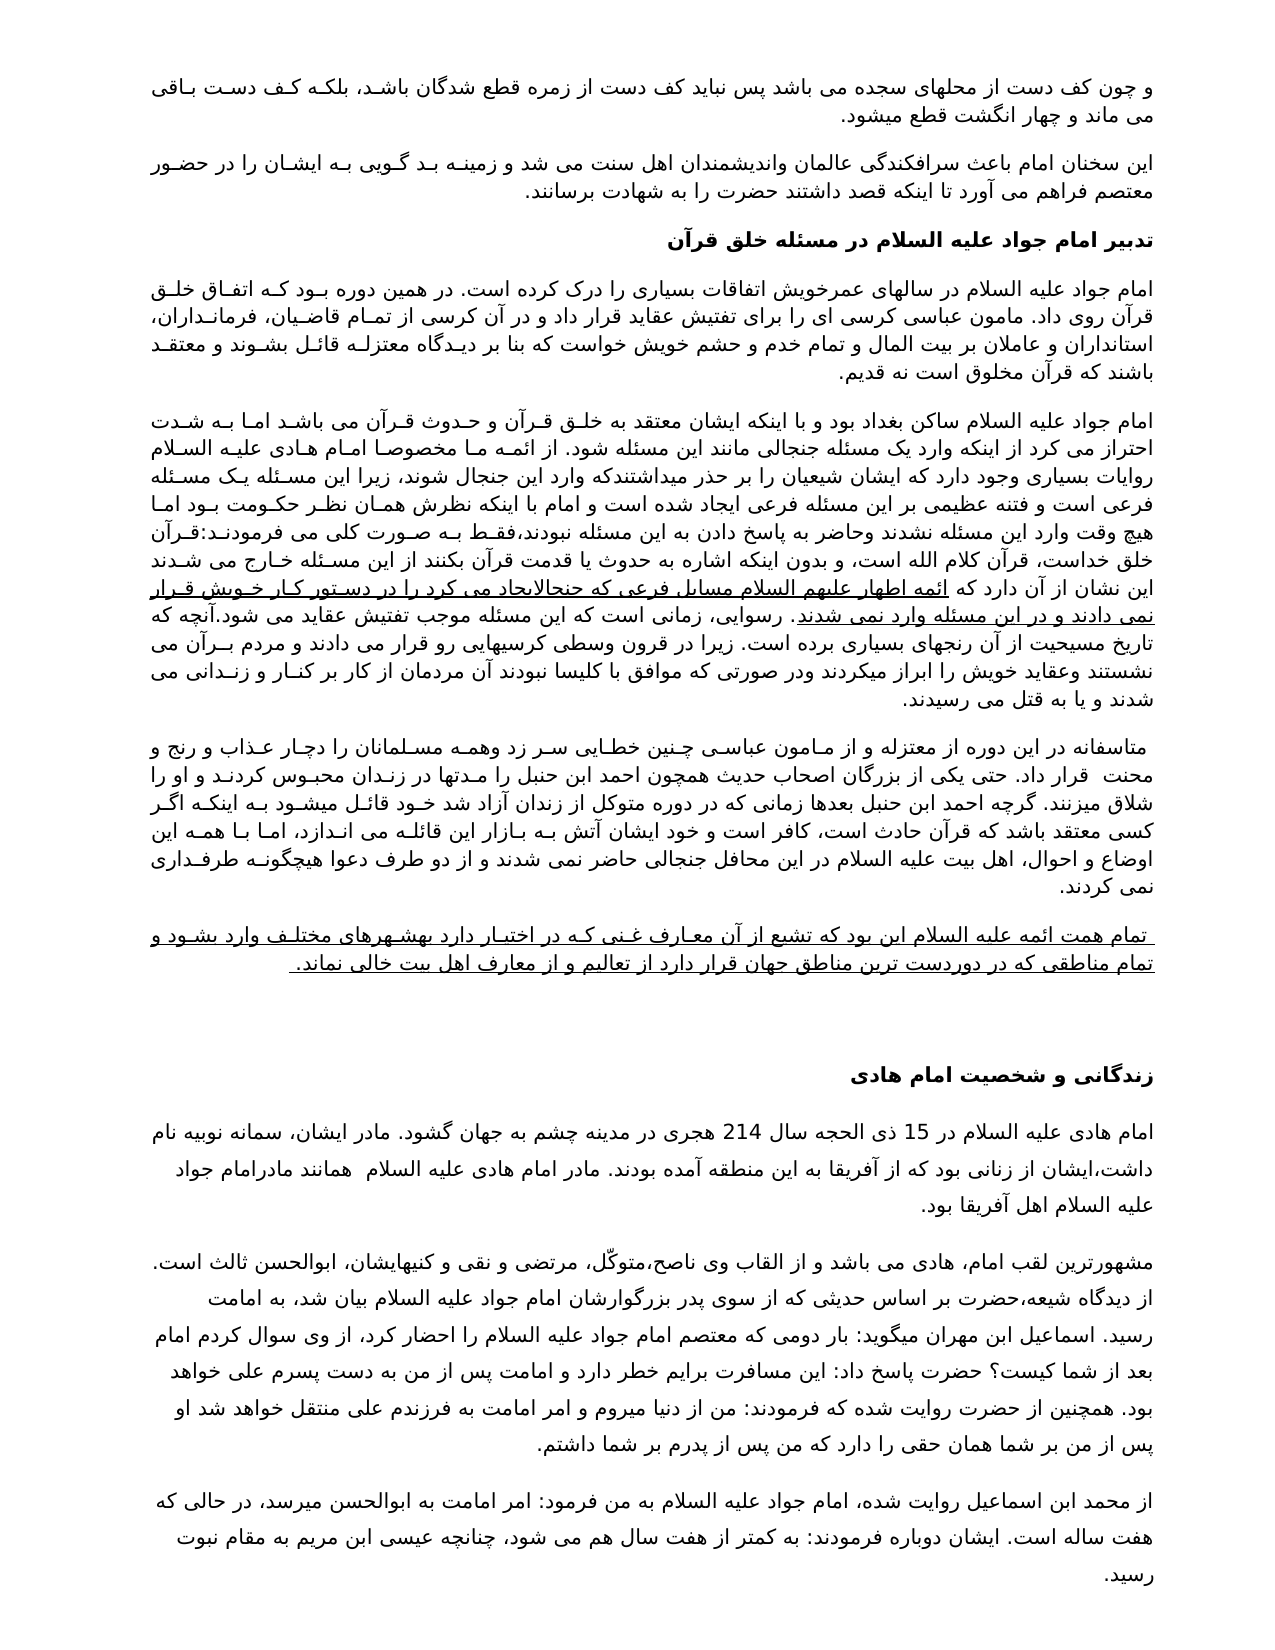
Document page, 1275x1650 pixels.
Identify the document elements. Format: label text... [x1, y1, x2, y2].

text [150, 75, 1154, 127]
list تدبیر امام جواد علیه السلام در مسئله خلق قرآن [150, 228, 1154, 252]
text از محمد ابن اسماعیل روایت شده، امام جواد علیه السلام به من فرمود: امر امامت به ابوالحسن میرسد، در حالی که هفت ساله است. ایشان دوباره فرمودند: به کمتر از هفت سال هم می شود، چنانچه عیسی ابن مریم به مقام نبوت رسید. [150, 1489, 1154, 1586]
text متاسفانه در این دوره از معتزله و از مامون عباسی چنین خطایی سر زد وهمه مسلمانان را دچار عذاب و رنج و محنت قرار داد. حتی یکی از بزرگان اصحاب حدیث همچون احمد ابن حنبل را مدتها در زندان محبوس کردند و او را شلاق میزنند. گرچه احمد ابن حنبل بعدها زمانی که در دوره متوکل از زندان آزاد شد خود قائل میشود به اینکه اگر کسی معتقد باشد که قرآن حادث است، کافر است و خود ایشان آتش به بازار این قائله می اندازد، اما با همه این اوضاع و احوال، اهل بیت علیه السلام در این محافل جنجالی حاضر نمی شدند و از دو طرف دعوا هیچگونه طرفداری نمی کردند. [150, 735, 1154, 899]
text تمام همت ائمه علیه السلام این بود که تشیع از آن معارف غنی که در اختیار دارد بهشهرهای مختلف وارد بشود و تمام مناطقی که در دوردست ترین مناطق جهان قرار دارد از تعالیم و از معارف اهل بیت خالی نماند. [150, 923, 1154, 945]
text امام هادی علیه السلام در 15 ذی الحجه سال 214 هجری در مدینه چشم به جهان گشود. مادر ایشان، سمانه نوبیه نام داشت،ایشان از زنانی بود که از آفریقا به این منطقه آمده بودند. مادر امام هادی علیه السلام همانند مادرامام جواد علیه السلام اهل آفریقا بود. [150, 1120, 1154, 1217]
text امام جواد علیه السلام در سالهای عمرخویش اتفاقات بسیاری را درک کرده است. در همین دوره بود که اتفاق خلق قرآن روی داد. مامون عباسی کرسی ای را برای تفتیش عقاید قرار داد و در آن کرسی از تمام قاضیان، فرمانداران، استانداران و عاملان بر بیت المال و تمام خدم و حشم خویش خواست که بنا بر دیدگاه معتزله قائل بشوند و معتقد باشند که قرآن مخلوق است نه قدیم. [150, 277, 1154, 384]
text تمام همت ائمه علیه السلام این بود که تشیع از آن معارف غنی که در اختیار دارد بهشهرهای مختلف وارد بشود و تمام مناطقی که در دوردست ترین مناطق جهان قرار دارد از تعالیم و از معارف اهل بیت خالی نماند. [150, 945, 1154, 975]
text امام جواد علیه السلام ساکن بغداد بود و با اینکه ایشان معتقد به خلق قرآن و حدوث قرآن می باشد اما به شدت احتراز می کرد از اینکه وارد یک مسئله جنجالی مانند این مسئله شود. از ائمه ما مخصوصا امام هادی علیه السلام روایات بسیاری وجود دارد که ایشان شیعیان را بر حذر میداشتندکه وارد این جنجال شوند، زیرا این مسئله یک مسئله فرعی است و فتنه عظیمی بر این مسئله فرعی ایجاد شده است و امام با اینکه نظرش همان نظر حکومت بود اما هیچ وقت وارد این مسئله نشدند وحاضر به پاسخ دادن به این مسئله نبودند،فقط به صورت کلی می فرمودند:قرآن خلق خداست، قرآن کلام الله است، و بدون اینکه اشاره به حدوث یا قدمت قرآن بکنند از این مسئله خارج می شدند این نشان از آن دارد که ائمه اطهار علیهم السلام مسایل فرعی که جنجالایجاد می کرد را در دستور کار خویش قرار نمی دادند و در این مسئله وارد نمی شدند. رسوایی، زمانی است که این مسئله موجب تفتیش عقاید می شود.آنچه که تاریخ مسیحیت از آن رنجهای بسیاری برده است. زیرا در قرون وسطی کرسیهایی رو قرار می دادند و مردم برآن می نشستند وعقاید خویش را ابراز میکردند ودر صورتی که موافق با کلیسا نبودند آن مردمان از کار بر کنار و زندانی می شدند و یا به قتل می رسیدند. [150, 409, 1154, 711]
text این سخنان امام باعث سرافکندگی عالمان واندیشمندان اهل سنت می شد و زمینه بد گویی به ایشان را در حضور معتصم فراهم می آورد تا اینکه قصد داشتند حضرت را به شهادت برسانند. [150, 151, 1154, 203]
text مشهورترین لقب امام، هادی می باشد و از القاب وی ناصح،متوکّل، مرتضی و نقی و کنیهایشان، ابوالحسن ثالث است. از دیدگاه شیعه،حضرت بر اساس حدیثی که از سوی پدر بزرگوارشان امام جواد علیه السلام بیان شد، به امامت رسید. اسماعیل ابن مهران میگوید: بار دومی که معتصم امام جواد علیه السلام را احضار کرد، از وی سوال کردم امام بعد از شما کیست؟ حضرت پاسخ داد: این مسافرت برایم خطر دارد و امامت پس از من به دست پسرم علی خواهد بود. همچنین از حضرت روایت شده که فرمودند: من از دنیا میروم و امر امامت به فرزندم علی منتقل خواهد شد او پس از من بر شما همان حقی را دارد که من پس از پدرم بر شما داشتم. [150, 1250, 1154, 1456]
list زندگانی و شخصیت امام هادی [150, 1063, 1154, 1087]
